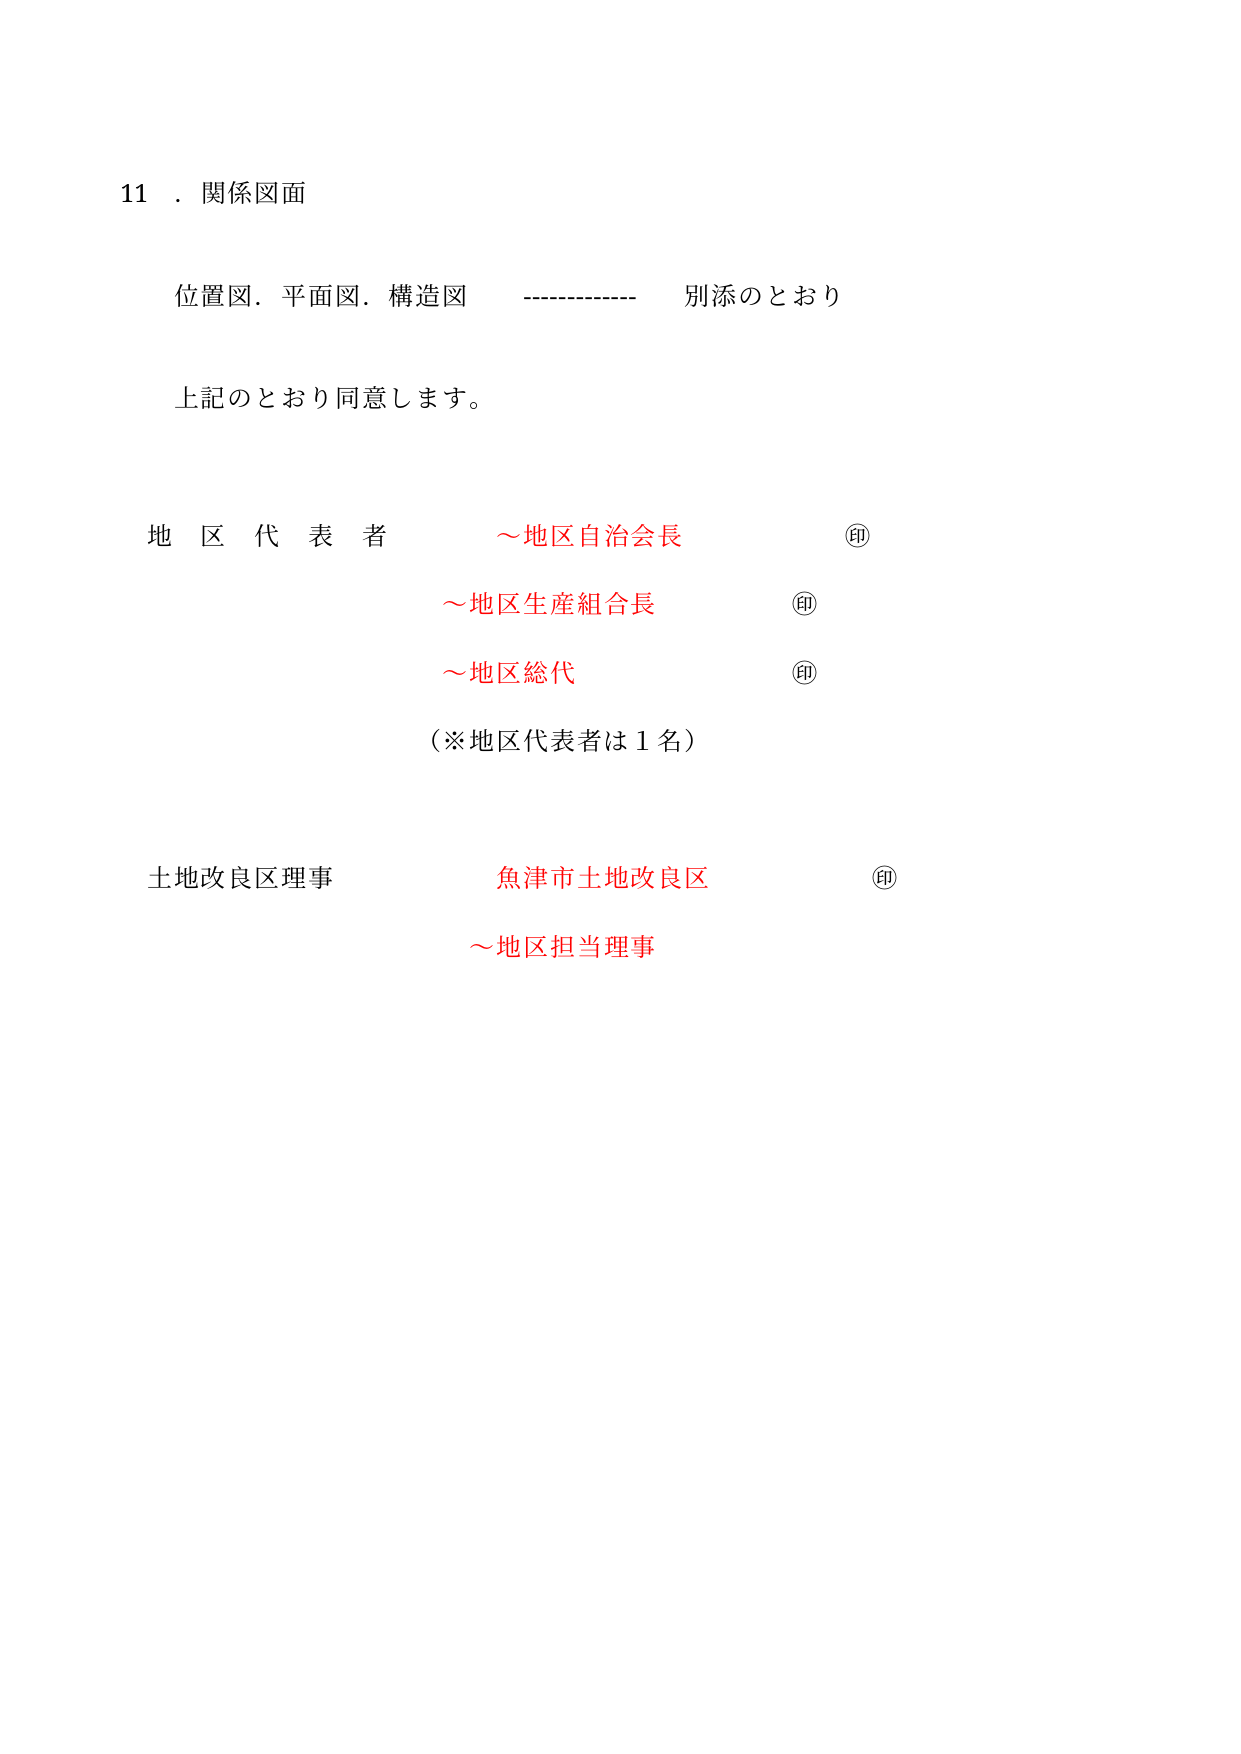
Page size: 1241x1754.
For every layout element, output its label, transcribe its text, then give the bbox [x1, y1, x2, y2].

text 11．関係図面 [120, 157, 1061, 226]
text 土地改良区理事 魚津市土地改良区 ㊞ [120, 843, 1061, 911]
text 地 区 代 表 者 ～地区自治会長 ㊞ [120, 500, 1061, 568]
text ～地区総代 ㊞ [120, 637, 1061, 706]
text ～地区生産組合長 ㊞ [120, 568, 1061, 637]
text 位置図．平面図．構造図 ------------- 別添のとおり [120, 260, 1061, 329]
text （※地区代表者は１名） [120, 706, 1061, 774]
text ～地区担当理事 [120, 911, 1061, 980]
text 上記のとおり同意します。 [120, 363, 1061, 431]
